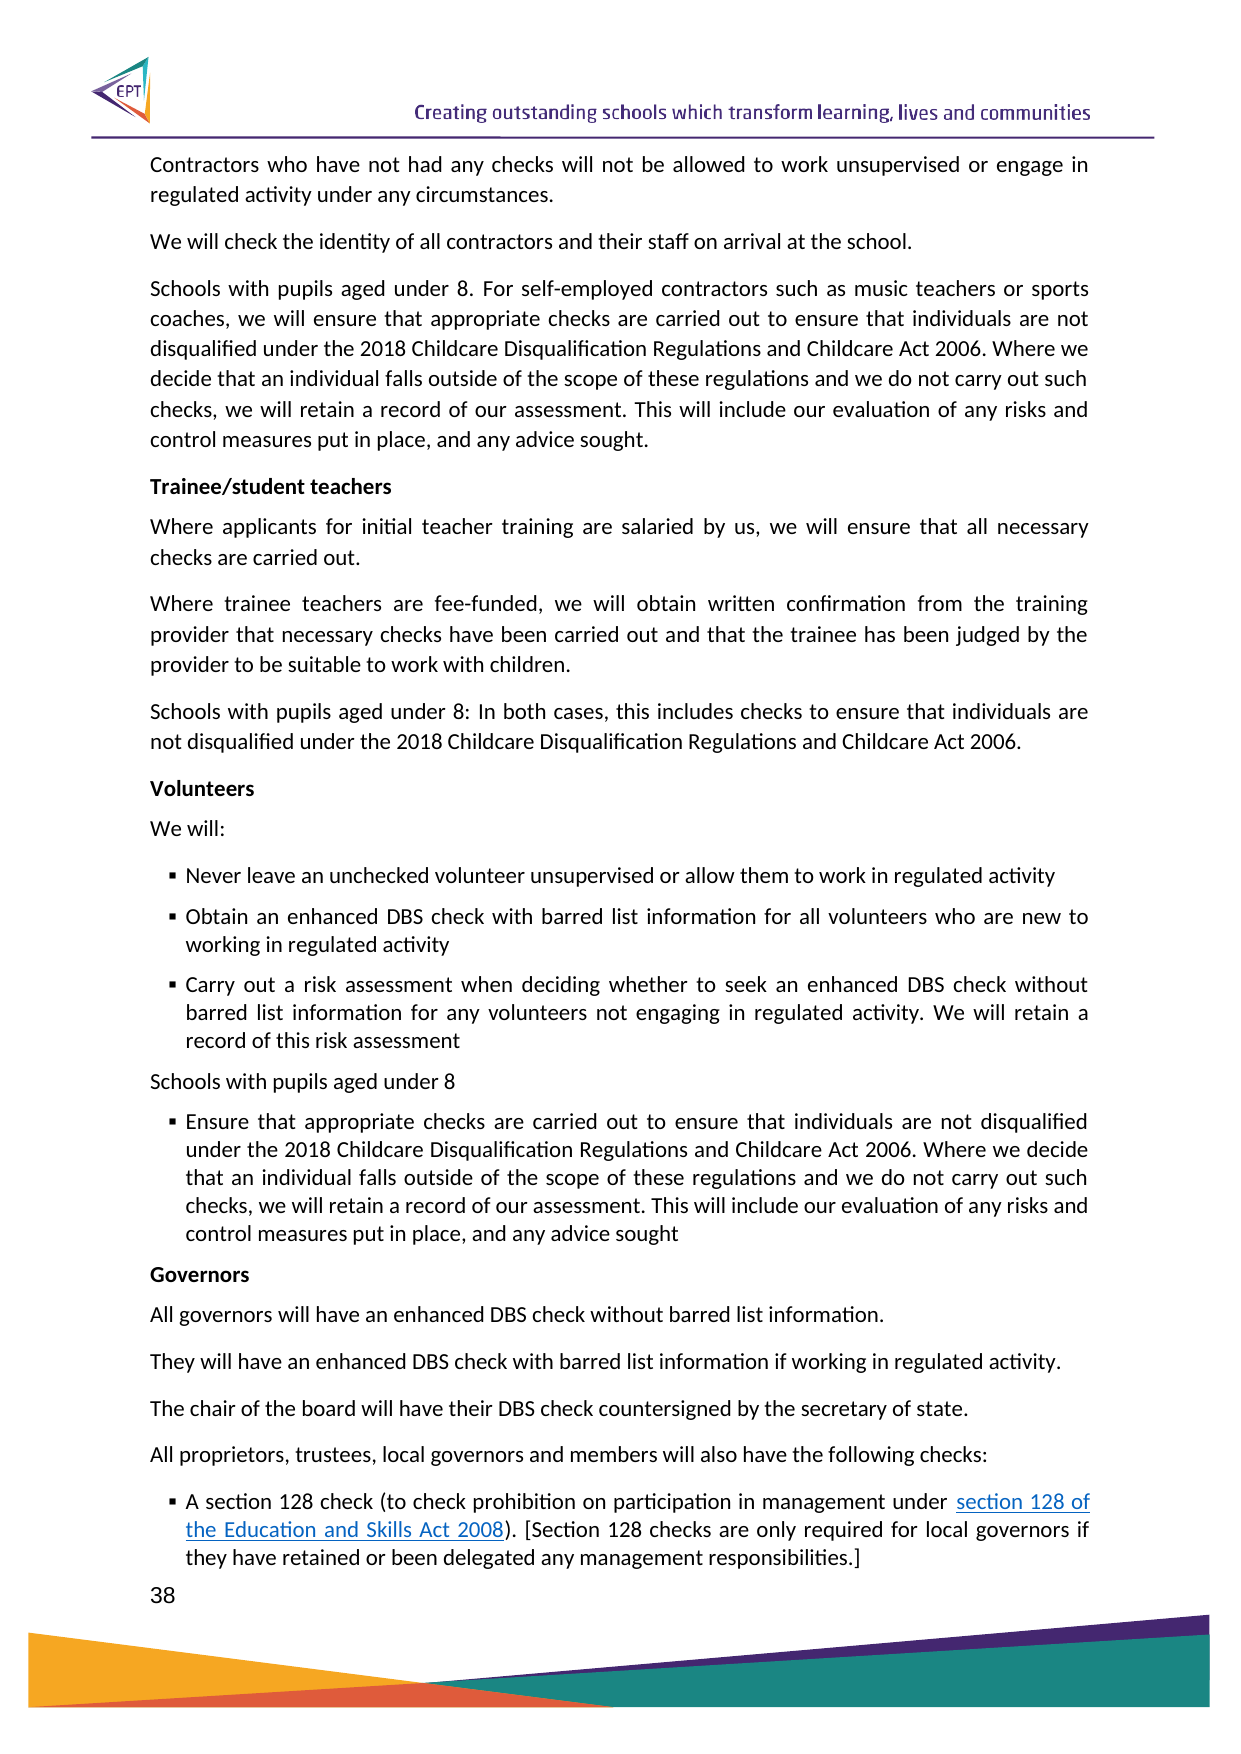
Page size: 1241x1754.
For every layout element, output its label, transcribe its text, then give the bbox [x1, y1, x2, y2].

list Ensure that appropriate checks are carried out to ensure that individuals are not disqualified under the 2018 Childcare Disqualification Regulations and Childcare Act 2006. Where we decide that an individual falls outside of the scope of these regulations and we do not carry out such checks, we will retain a record of our assessment. This will include our evaluation of any risks and control measures put in place, and any advice sought [168, 1107, 1090, 1247]
text Trainee/student teachers [150, 472, 1090, 500]
picture [899, 104, 1090, 120]
picture [415, 104, 812, 123]
text All proprietors, trustees, local governors and members will also have the following checks: [150, 1441, 1090, 1469]
text The chair of the board will have their DBS check countersigned by the secretary of state. [150, 1394, 1090, 1422]
list Never leave an unchecked volunteer unsupervised or allow them to work in regulated activity [168, 861, 1090, 889]
text Schools with pupils aged under 8: In both cases, this includes checks to ensure that individuals are not disqualified under the 2018 Childcare Disqualification Regulations and Childcare Act 2006. [150, 697, 1090, 755]
list Carry out a risk assessment when deciding whether to seek an enhanced DBS check without barred list information for any volunteers not engaging in regulated activity. We will retain a record of this risk assessment [168, 970, 1090, 1054]
text We will check the identity of all contractors and their staff on arrival at the school. [150, 227, 1090, 255]
picture [117, 85, 141, 97]
text All governors will have an enhanced DBS check without barred list information. [150, 1301, 1090, 1328]
text Where applicants for initial teacher training are salaried by us, we will ensure that all necessary checks are carried out. [150, 512, 1090, 571]
list A section 128 check (to check prohibition on participation in management under section 128 of the Education and Skills Act 2008). [Section 128 checks are only required for local governors if they have retained or been delegated any management responsibilities.] [168, 1487, 1090, 1572]
text Governors [150, 1260, 1090, 1288]
text Schools with pupils aged under 8. For self-employed contractors such as music teachers or sports coaches, we will ensure that appropriate checks are carried out to ensure that individuals are not disqualified under the 2018 Childcare Disqualification Regulations and Childcare Act 2006. Where we decide that an individual falls outside of the scope of these regulations and we do not carry out such checks, we will retain a record of our assessment. This will include our evaluation of any risks and control measures put in place, and any advice sought. [150, 274, 1090, 453]
list Obtain an enhanced DBS check with barred list information for all volunteers who are new to working in regulated activity [168, 902, 1090, 958]
text They will have an enhanced DBS check with barred list information if working in regulated activity. [150, 1347, 1090, 1375]
text Volunteers [150, 774, 1090, 802]
text Contractors who have not had any checks will not be allowed to work unsupervised or engage in regulated activity under any circumstances. [150, 150, 1090, 208]
text Schools with pupils aged under 8 [150, 1067, 1090, 1095]
picture [818, 104, 893, 123]
text Where trainee teachers are fee-funded, we will obtain written confirmation from the training provider that necessary checks have been carried out and that the trainee has been judged by the provider to be suitable to work with children. [150, 589, 1090, 678]
text We will: [150, 814, 1090, 842]
